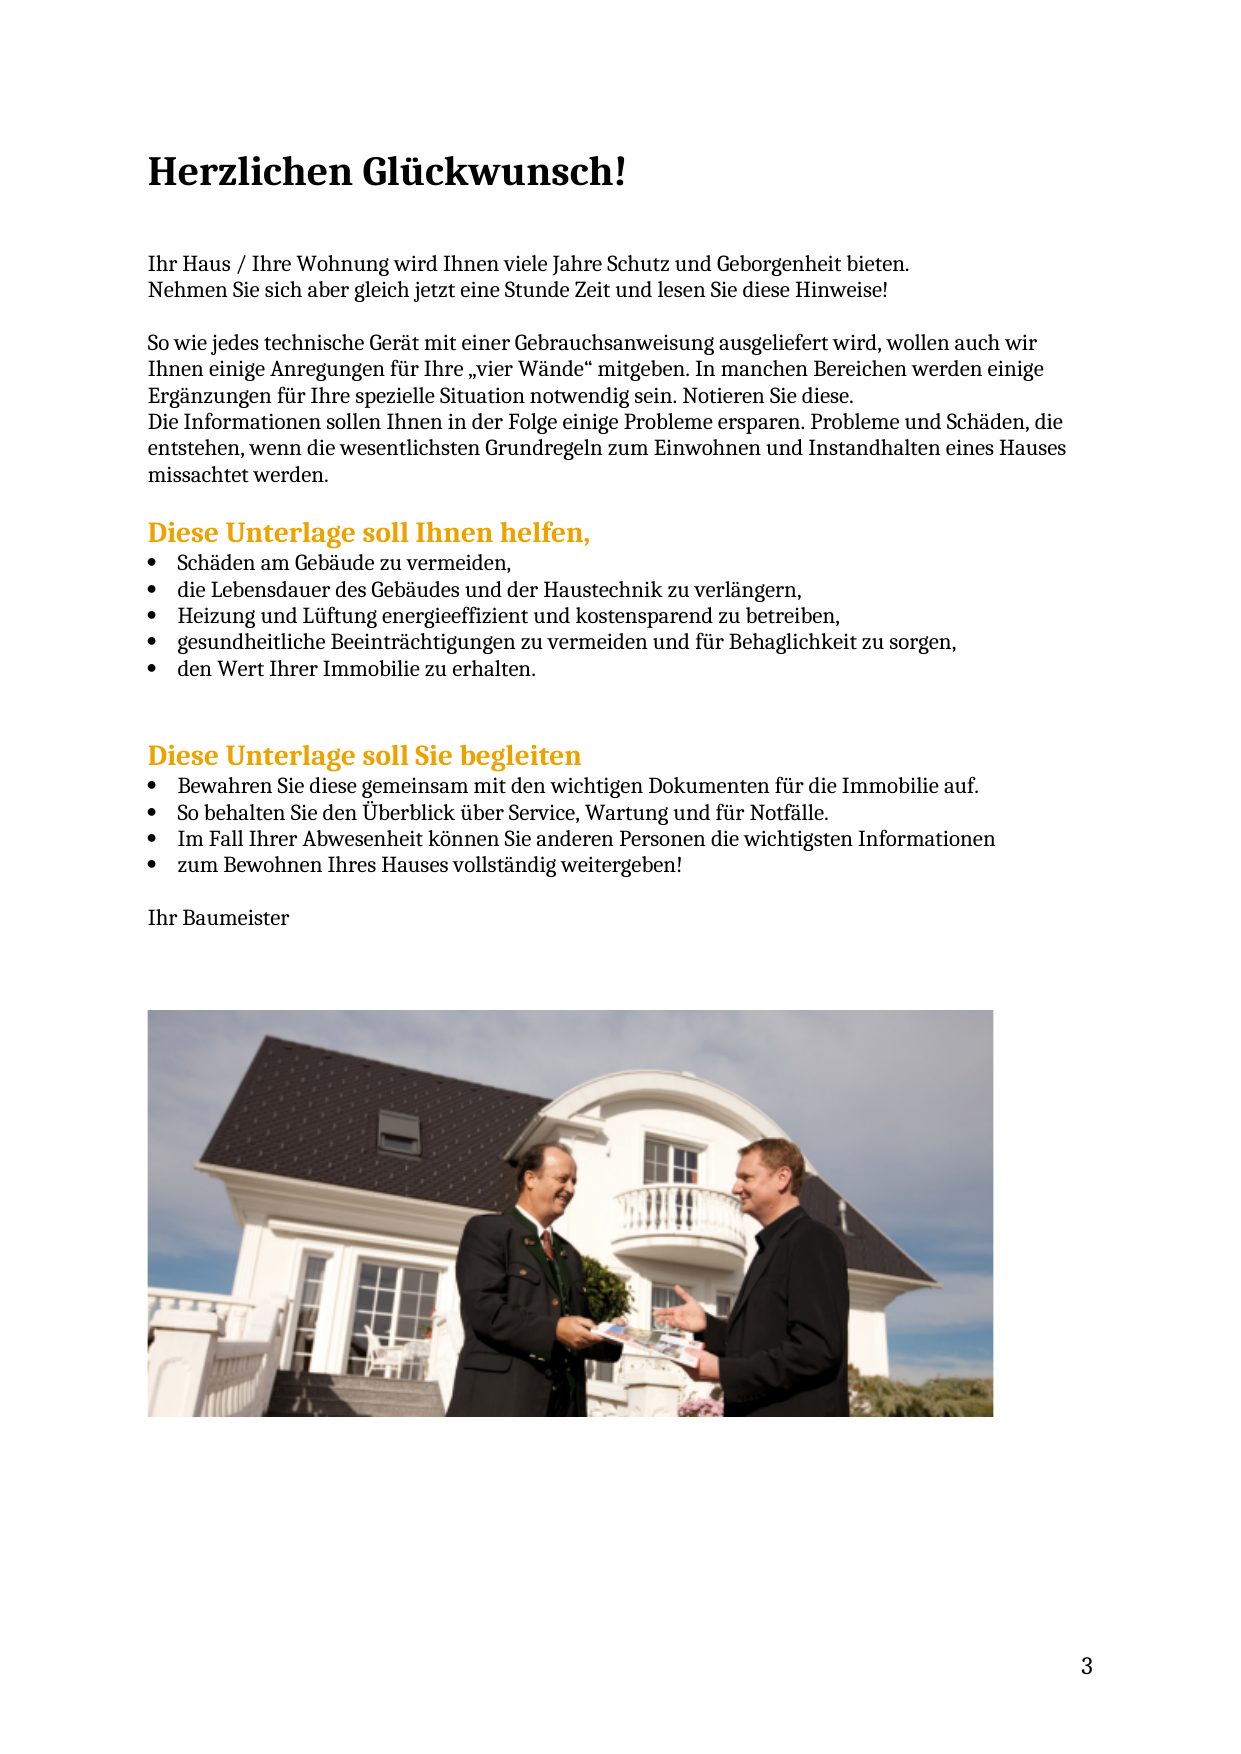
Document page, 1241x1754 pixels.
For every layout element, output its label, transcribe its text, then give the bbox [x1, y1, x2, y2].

text die Lebensdauer des Gebäudes und der Haustechnik zu verlängern, [148, 576, 1093, 603]
text Schäden am Gebäude zu vermeiden, [148, 550, 1093, 576]
text Im Fall Ihrer Abwesenheit können Sie anderen Personen die wichtigsten Informationen [148, 826, 1093, 852]
text So wie jedes technische Gerät mit einer Gebrauchsanweisung ausgeliefert wird, wollen auch wir Ihnen einige Anregungen für Ihre „vier Wände“ mitgeben. In manchen Bereichen werden einige Ergänzungen für Ihre spezielle Situation notwendig sein. Notieren Sie diese. [148, 330, 1093, 409]
text Ihr Haus / Ihre Wohnung wird Ihnen viele Jahre Schutz und Geborgenheit bieten. Nehmen Sie sich aber gleich jetzt eine Stunde Zeit und lesen Sie diese Hinweise! [148, 251, 1093, 303]
text zum Bewohnen Ihres Hauses vollständig weitergeben! [148, 852, 1093, 878]
text Bewahren Sie diese gemeinsam mit den wichtigen Dokumenten für die Immobilie auf. [148, 773, 1093, 799]
text Heizung und Lüftung energieeffizient und kostensparend zu betreiben, [148, 603, 1093, 629]
text Herzlichen Glückwunsch! [148, 148, 1093, 196]
text So behalten Sie den Überblick über Service, Wartung und für Notfälle. [148, 799, 1093, 826]
text Die Informationen sollen Ihnen in der Folge einige Probleme ersparen. Probleme und Schäden, die entstehen, wenn die wesentlichsten Grundregeln zum Einwohnen und Instandhalten eines Hauses missachtet werden. [148, 409, 1093, 488]
text Diese Unterlage soll Sie begleiten [148, 739, 1093, 773]
text gesundheitliche Beeinträchtigungen zu vermeiden und für Behaglichkeit zu sorgen, [148, 629, 1093, 656]
text Diese Unterlage soll Ihnen helfen, [148, 517, 1093, 550]
text den Wert Ihrer Immobilie zu erhalten. [148, 656, 1093, 682]
text Ihr Baumeister [148, 905, 1093, 931]
